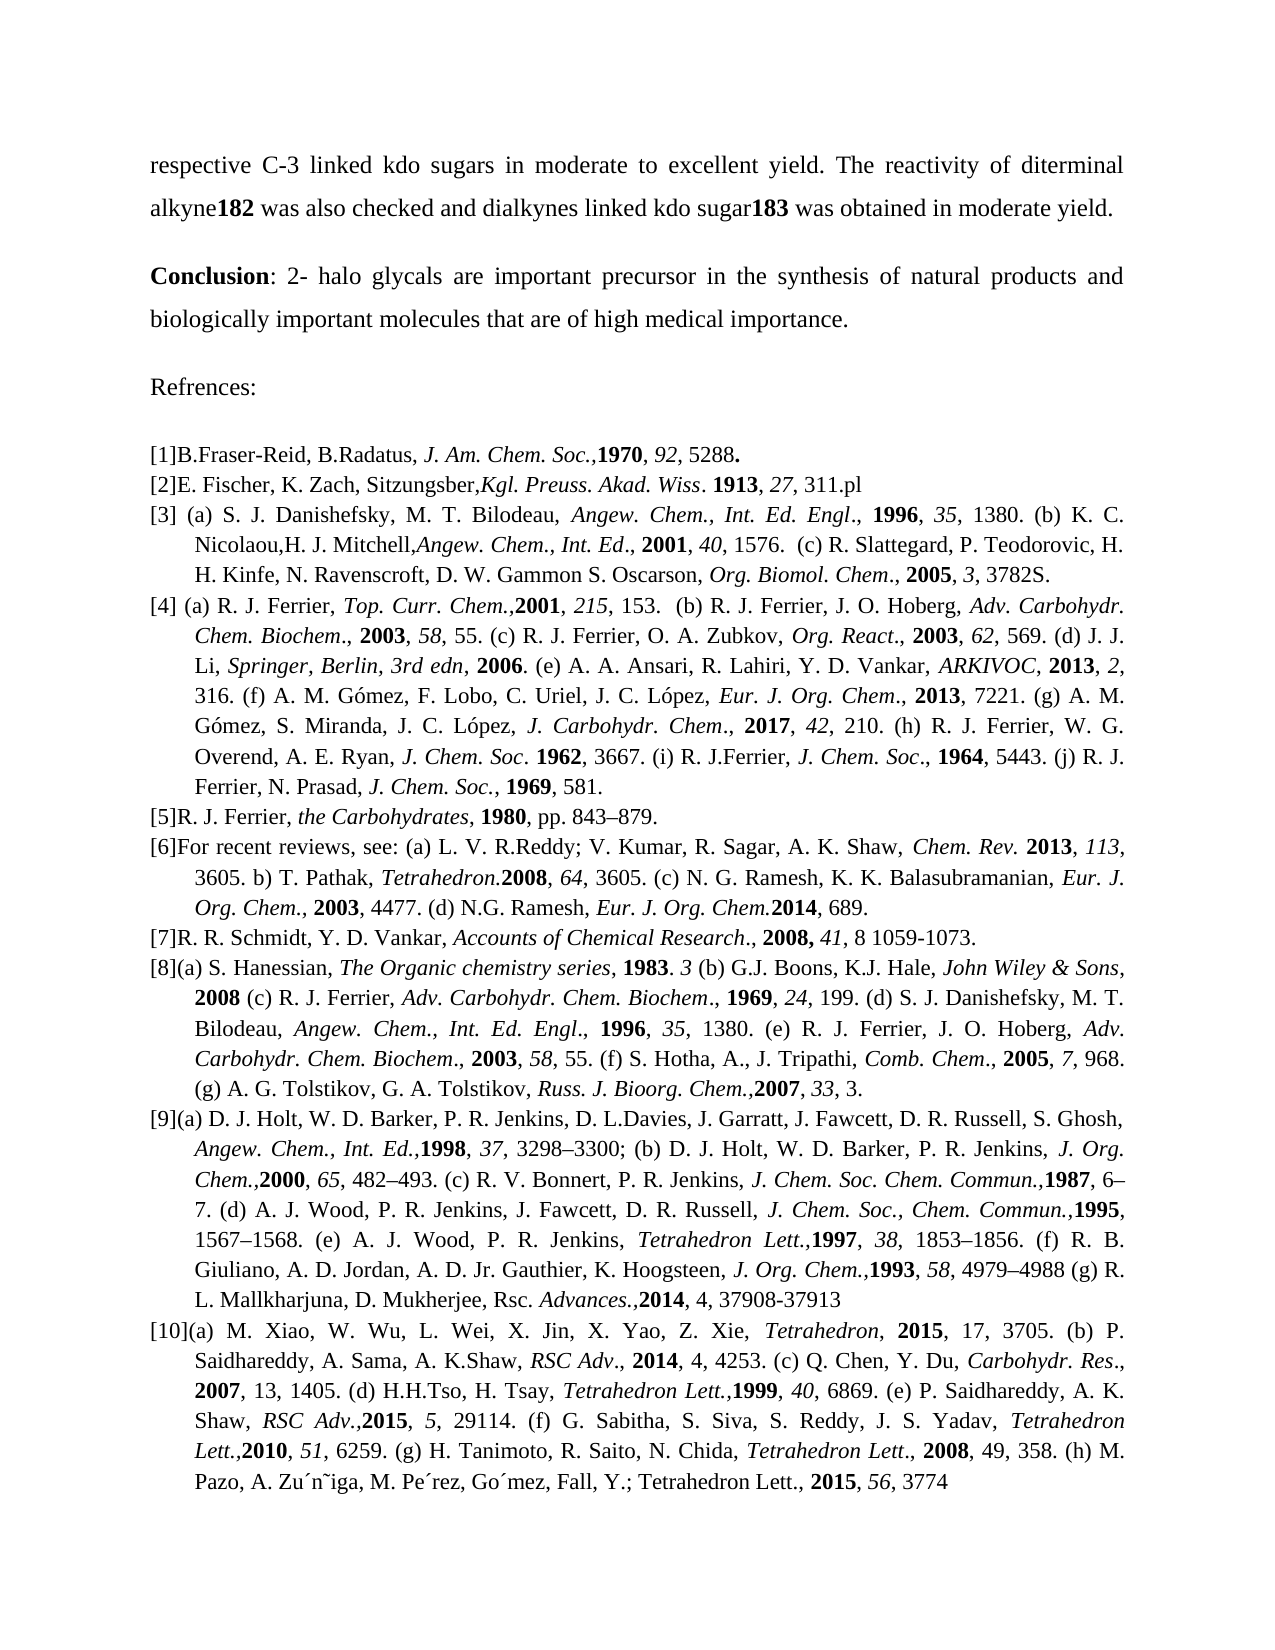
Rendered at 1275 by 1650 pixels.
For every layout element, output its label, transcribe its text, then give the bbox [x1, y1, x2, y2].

text [3] (a) S. J. Danishefsky, M. T. Bilodeau, Angew. Chem., Int. Ed. Engl., 1996, 35, 1380. (b) K. C. Nicolaou,H. J. Mitchell,Angew. Chem., Int. Ed., 2001, 40, 1576. (c) R. Slattegard, P. Teodorovic, H. H. Kinfe, N. Ravenscroft, D. W. Gammon S. Oscarson, Org. Biomol. Chem., 2005, 3, 3782S. [150, 501, 1125, 588]
text [8](a) S. Hanessian, The Organic chemistry series, 1983. 3 (b) G.J. Boons, K.J. Hale, John Wiley & Sons, 2008 (c) R. J. Ferrier, Adv. Carbohydr. Chem. Biochem., 1969, 24, 199. (d) S. J. Danishefsky, M. T. Bilodeau, Angew. Chem., Int. Ed. Engl., 1996, 35, 1380. (e) R. J. Ferrier, J. O. Hoberg, Adv. Carbohydr. Chem. Biochem., 2003, 58, 55. (f) S. Hotha, A., J. Tripathi, Comb. Chem., 2005, 7, 968. (g) A. G. Tolstikov, G. A. Tolstikov, Russ. J. Bioorg. Chem.,2007, 33, 3. [150, 954, 1125, 1101]
text Conclusion: 2- halo glycals are important precursor in the synthesis of natural products and biologically important molecules that are of high medical importance. [150, 261, 1125, 333]
text [7]R. R. Schmidt, Y. D. Vankar, Accounts of Chemical Research., 2008, 41, 8 1059-1073. [150, 924, 1125, 950]
text [10](a) M. Xiao, W. Wu, L. Wei, X. Jin, X. Yao, Z. Xie, Tetrahedron, 2015, 17, 3705. (b) P. Saidhareddy, A. Sama, A. K.Shaw, RSC Adv., 2014, 4, 4253. (c) Q. Chen, Y. Du, Carbohydr. Res., 2007, 13, 1405. (d) H.H.Tso, H. Tsay, Tetrahedron Lett.,1999, 40, 6869. (e) P. Saidhareddy, A. K. Shaw, RSC Adv.,2015, 5, 29114. (f) G. Sabitha, S. Siva, S. Reddy, J. S. Yadav, Tetrahedron Lett.,2010, 51, 6259. (g) H. Tanimoto, R. Saito, N. Chida, Tetrahedron Lett., 2008, 49, 358. (h) M. Pazo, A. Zu´n˜iga, M. Pe´rez, Go´mez, Fall, Y.; Tetrahedron Lett., 2015, 56, 3774 [150, 1317, 1125, 1494]
text [4] (a) R. J. Ferrier, Top. Curr. Chem.,2001, 215, 153. (b) R. J. Ferrier, J. O. Hoberg, Adv. Carbohydr. Chem. Biochem., 2003, 58, 55. (c) R. J. Ferrier, O. A. Zubkov, Org. React., 2003, 62, 569. (d) J. J. Li, Springer, Berlin, 3rd edn, 2006. (e) A. A. Ansari, R. Lahiri, Y. D. Vankar, ARKIVOC, 2013, 2, 316. (f) A. M. Gómez, F. Lobo, C. Uriel, J. C. López, Eur. J. Org. Chem., 2013, 7221. (g) A. M. Gómez, S. Miranda, J. C. López, J. Carbohydr. Chem., 2017, 42, 210. (h) R. J. Ferrier, W. G. Overend, A. E. Ryan, J. Chem. Soc. 1962, 3667. (i) R. J.Ferrier, J. Chem. Soc., 1964, 5443. (j) R. J. Ferrier, N. Prasad, J. Chem. Soc., 1969, 581. [150, 592, 1125, 799]
text [6]For recent reviews, see: (a) L. V. R.Reddy; V. Kumar, R. Sagar, A. K. Shaw, Chem. Rev. 2013, 113, 3605. b) T. Pathak, Tetrahedron.2008, 64, 3605. (c) N. G. Ramesh, K. K. Balasubramanian, Eur. J. Org. Chem., 2003, 4477. (d) N.G. Ramesh, Eur. J. Org. Chem.2014, 689. [150, 833, 1125, 920]
text [5]R. J. Ferrier, the Carbohydrates, 1980, pp. 843–879. [150, 803, 1125, 829]
text [9](a) D. J. Holt, W. D. Barker, P. R. Jenkins, D. L.Davies, J. Garratt, J. Fawcett, D. R. Russell, S. Ghosh, Angew. Chem., Int. Ed.,1998, 37, 3298–3300; (b) D. J. Holt, W. D. Barker, P. R. Jenkins, J. Org. Chem.,2000, 65, 482–493. (c) R. V. Bonnert, P. R. Jenkins, J. Chem. Soc. Chem. Commun.,1987, 6–7. (d) A. J. Wood, P. R. Jenkins, J. Fawcett, D. R. Russell, J. Chem. Soc., Chem. Commun.,1995, 1567–1568. (e) A. J. Wood, P. R. Jenkins, Tetrahedron Lett.,1997, 38, 1853–1856. (f) R. B. Giuliano, A. D. Jordan, A. D. Jr. Gauthier, K. Hoogsteen, J. Org. Chem.,1993, 58, 4979–4988 (g) R. L. Mallkharjuna, D. Mukherjee, Rsc. Advances.,2014, 4, 37908-37913 [150, 1105, 1125, 1313]
text [2]E. Fischer, K. Zach, Sitzungsber,Kgl. Preuss. Akad. Wiss. 1913, 27, 311.pl [150, 471, 1125, 497]
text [150, 150, 1125, 222]
text Refrences: [150, 372, 1125, 401]
text [1]B.Fraser-Reid, B.Radatus, J. Am. Chem. Soc.,1970, 92, 5288. [150, 441, 1125, 467]
